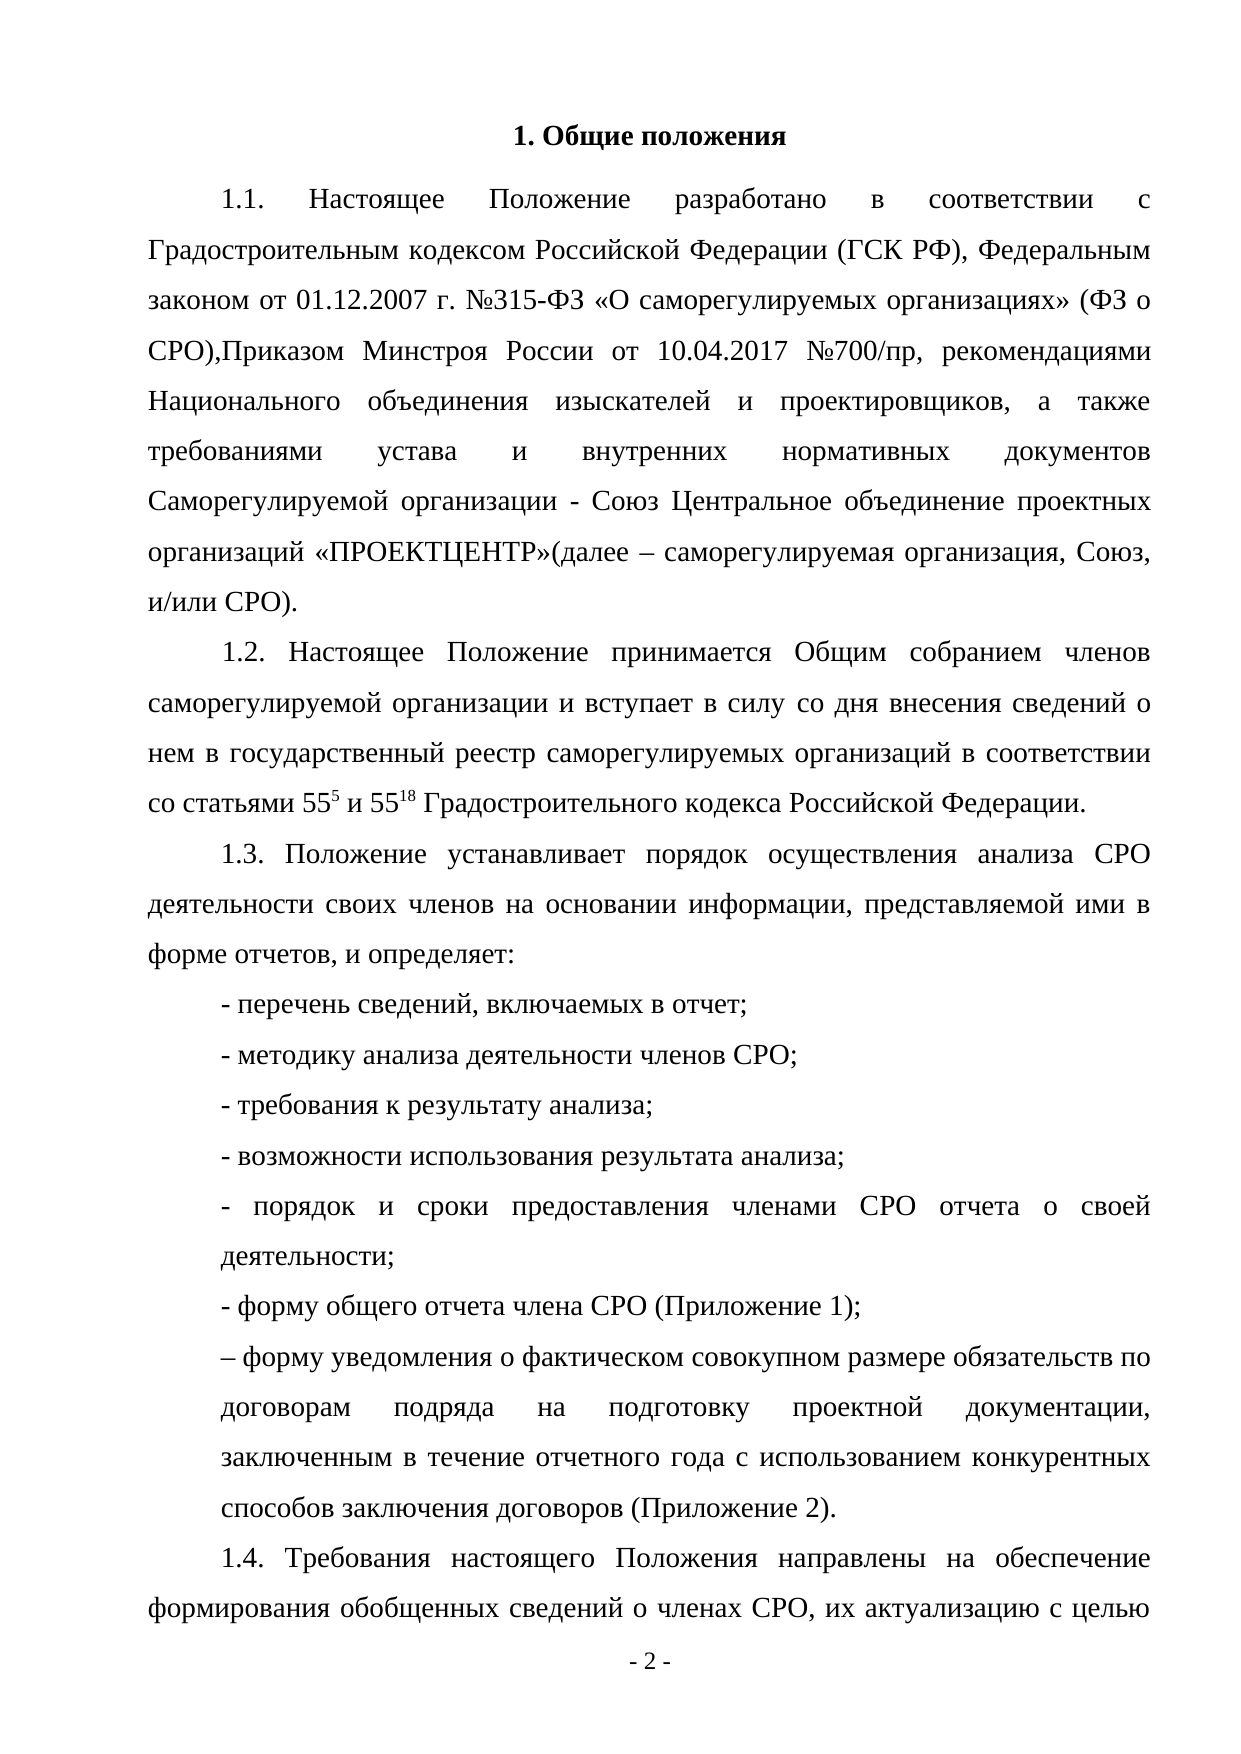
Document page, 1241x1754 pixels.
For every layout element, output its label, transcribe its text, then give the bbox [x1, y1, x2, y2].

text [148, 1540, 1152, 1624]
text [148, 118, 1152, 152]
text - порядок и сроки предоставления членами СРО отчета о своей деятельности; [221, 1188, 1152, 1272]
text 1.1. Настоящее Положение разработано в соответствии с Градостроительным кодексом Российской Федерации (ГСК РФ), Федеральным законом от 01.12.2007 г. №315-ФЗ «О саморегулируемых организациях» (ФЗ о СРО),Приказом Минстроя России от 10.04.2017 №700/пр, рекомендациями Национального объединения изыскателей и проектировщиков, а также требованиями устава и внутренних нормативных документов Саморегулируемой организации - Союз Центральное объединение проектных организаций «ПРОЕКТЦЕНТР»(далее – саморегулируемая организация, Союз, и/или СРО). [148, 182, 1152, 618]
text - перечень сведений, включаемых в отчет; [221, 987, 1152, 1020]
text 1.3. Положение устанавливает порядок осуществления анализа СРО деятельности своих членов на основании информации, представляемой ими в форме отчетов, и определяет: [148, 836, 1152, 970]
list 1.2. Настоящее Положение принимается Общим собранием членов саморегулируемой организации и вступает в силу со дня внесения сведений о нем в государственный реестр саморегулируемых организаций в соответствии со статьями 555 и 5518 Градостроительного кодекса Российской Федерации. [148, 769, 1152, 819]
list 1.2. Настоящее Положение принимается Общим собранием членов саморегулируемой организации и вступает в силу со дня внесения сведений о нем в государственный реестр саморегулируемых организаций в соответствии со статьями 555 и 5518 Градостроительного кодекса Российской Федерации. [148, 634, 1152, 735]
text – форму уведомления о фактическом совокупном размере обязательств по договорам подряда на подготовку проектной документации, заключенным в течение отчетного года с использованием конкурентных способов заключения договоров (Приложение 2). [221, 1339, 1152, 1523]
text - требования к результату анализа; [221, 1087, 1152, 1121]
text - методику анализа деятельности членов СРО; [221, 1037, 1152, 1071]
text - возможности использования результата анализа; [221, 1138, 1152, 1171]
text - форму общего отчета члена СРО (Приложение 1); [221, 1288, 1152, 1322]
